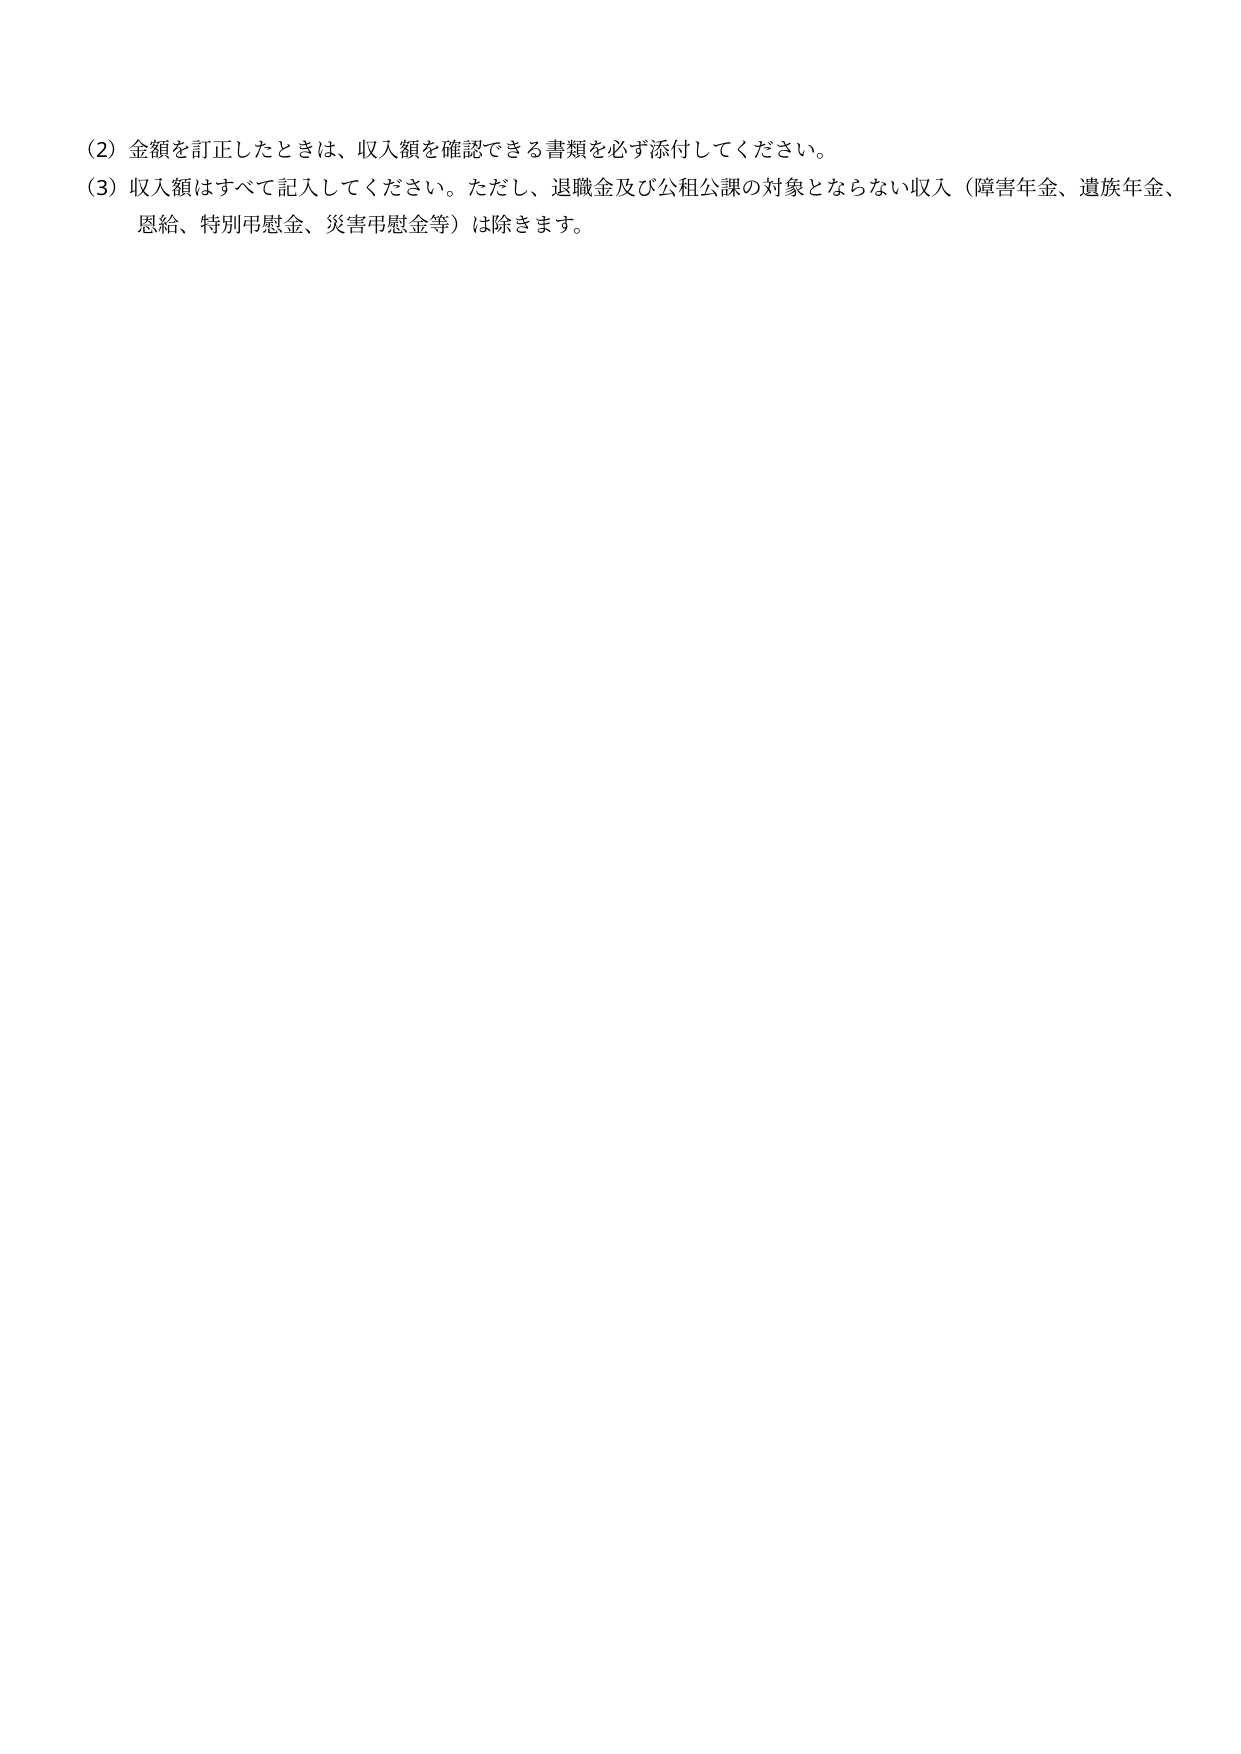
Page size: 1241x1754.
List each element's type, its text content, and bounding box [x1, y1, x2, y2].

text （2）金額を訂正したときは、収入額を確認できる書類を必ず添付してください。 [75, 130, 1165, 167]
text （3）収入額はすべて記入してください。ただし、退職金及び公租公課の対象とならない収入（障害年金、遺族年金、恩給、特別弔慰金、災害弔慰金等）は除きます。 [75, 167, 1165, 242]
